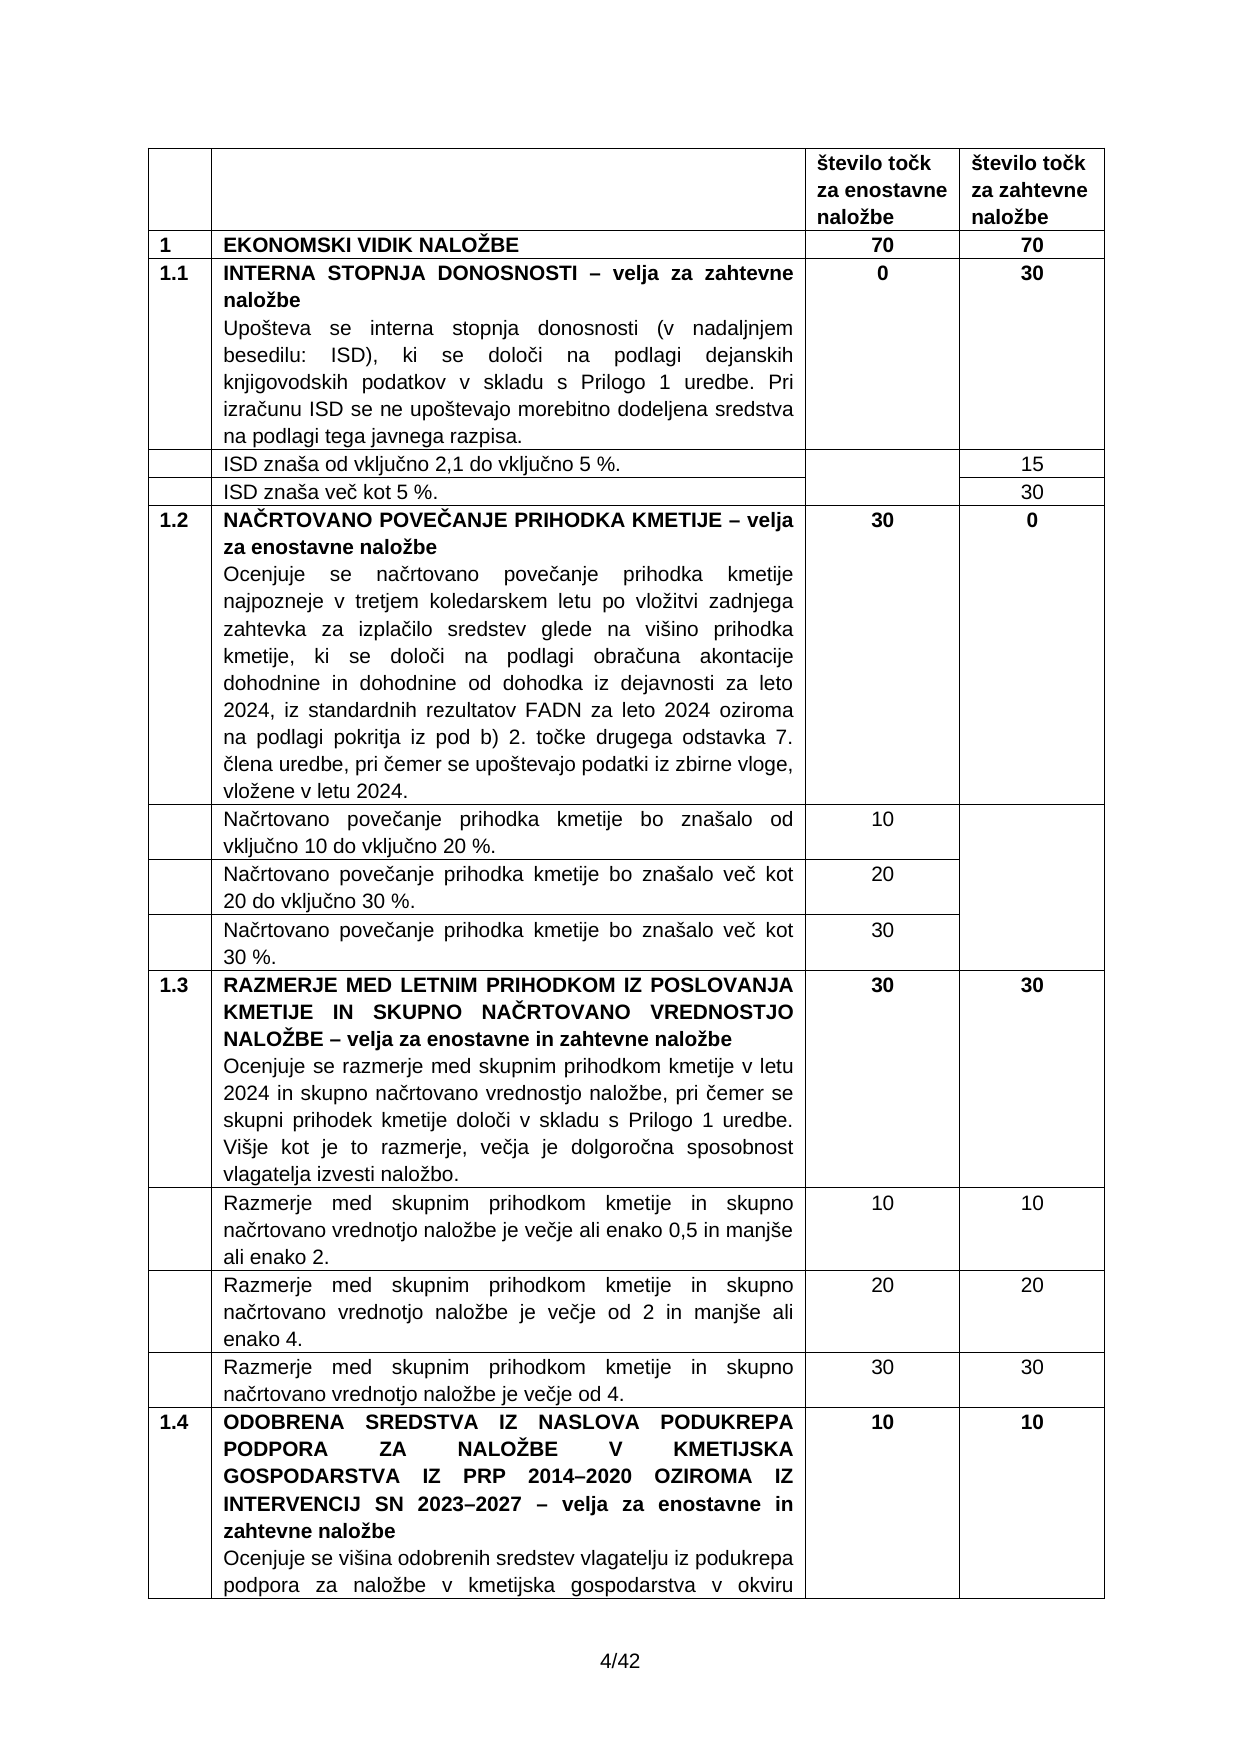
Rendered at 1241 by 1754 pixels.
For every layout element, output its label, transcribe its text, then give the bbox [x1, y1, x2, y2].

table_cell Razmerje med skupnim prihodkom kmetije in skupno načrtovano vrednotjo naložbe je večje ali enako 0,5 in manjše ali enako 2. [212, 1188, 805, 1269]
table_cell 1.3 [149, 971, 211, 1187]
table_cell 10 [806, 1408, 959, 1598]
table_cell [149, 1188, 211, 1269]
table_cell 70 [806, 231, 959, 258]
table_cell 10 [806, 1188, 959, 1269]
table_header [806, 149, 959, 230]
table_cell 10 [806, 805, 959, 859]
table_cell [149, 860, 211, 914]
table_cell [806, 450, 959, 505]
table_header MERILO [212, 149, 805, 230]
table_cell RAZMERJE MED LETNIM PRIHODKOM IZ POSLOVANJA KMETIJE IN SKUPNO NAČRTOVANO VREDNOSTJO NALOŽBE – velja za enostavne in zahtevne naložbe Ocenjuje se razmerje med skupnim prihodkom kmetije v letu 2024 in skupno načrtovano vrednostjo naložbe, pri čemer se skupni prihodek kmetije določi v skladu s Prilogo 1 uredbe. Višje kot je to razmerje, večja je dolgoročna sposobnost vlagatelja izvesti naložbo. [212, 971, 805, 1187]
table_cell Razmerje med skupnim prihodkom kmetije in skupno načrtovano vrednotjo naložbe je večje od 2 in manjše ali enako 4. [212, 1271, 805, 1352]
table_cell Načrtovano povečanje prihodka kmetije bo znašalo več kot 20 do vključno 30 %. [212, 860, 805, 914]
table_cell EKONOMSKI VIDIK NALOŽBE [212, 231, 805, 258]
table_cell 20 [806, 860, 959, 914]
table_cell 0 [960, 506, 1104, 804]
table_cell INTERNA STOPNJA DONOSNOSTI – velja za zahtevne naložbe Upošteva se interna stopnja donosnosti (v nadaljnjem besedilu: ISD), ki se določi na podlagi dejanskih knjigovodskih podatkov v skladu s Prilogo 1 uredbe. Pri izračunu ISD se ne upoštevajo morebitno dodeljena sredstva na podlagi tega javnega razpisa. [212, 259, 805, 449]
table_cell Načrtovano povečanje prihodka kmetije bo znašalo več kot 30 %. [212, 915, 805, 969]
table_cell NAČRTOVANO POVEČANJE PRIHODKA KMETIJE – velja za enostavne naložbe Ocenjuje se načrtovano povečanje prihodka kmetije najpozneje v tretjem koledarskem letu po vložitvi zadnjega zahtevka za izplačilo sredstev glede na višino prihodka kmetije, ki se določi na podlagi obračuna akontacije dohodnine in dohodnine od dohodka iz dejavnosti za leto 2024, iz standardnih rezultatov FADN za leto 2024 oziroma na podlagi pokritja iz pod b) 2. točke drugega odstavka 7. člena uredbe, pri čemer se upoštevajo podatki iz zbirne vloge, vložene v letu 2024. [212, 506, 805, 804]
table_cell [149, 915, 211, 969]
table_cell ISD znaša od vključno 2,1 do vključno 5 %. [212, 450, 805, 477]
table_cell 30 [806, 915, 959, 969]
table_cell 30 [960, 259, 1104, 449]
table_cell 30 [960, 478, 1104, 505]
table_cell [149, 450, 211, 477]
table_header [960, 149, 1104, 230]
table_cell 30 [960, 1353, 1104, 1407]
table_cell 30 [960, 971, 1104, 1187]
table_cell 0 [806, 259, 959, 449]
table_cell 15 [960, 450, 1104, 477]
table_cell 1 [149, 231, 211, 258]
table_cell [149, 1271, 211, 1352]
table_cell 1.4 [149, 1408, 211, 1598]
table_cell [960, 805, 1104, 969]
table_cell 70 [960, 231, 1104, 258]
table_cell Načrtovano povečanje prihodka kmetije bo znašalo od vključno 10 do vključno 20 %. [212, 805, 805, 859]
table_cell 10 [960, 1408, 1104, 1598]
table_cell 30 [806, 971, 959, 1187]
table_cell [149, 478, 211, 505]
table_header Št. [149, 149, 211, 230]
table_cell 20 [960, 1271, 1104, 1352]
table_cell 30 [806, 1353, 959, 1407]
table_cell 10 [960, 1188, 1104, 1269]
table_cell 1.2 [149, 506, 211, 804]
table_cell 30 [806, 506, 959, 804]
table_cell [212, 1408, 805, 1598]
table_cell 1.1 [149, 259, 211, 449]
table_cell 20 [806, 1271, 959, 1352]
table_cell Razmerje med skupnim prihodkom kmetije in skupno načrtovano vrednotjo naložbe je večje od 4. [212, 1353, 805, 1407]
table_cell ISD znaša več kot 5 %. [212, 478, 805, 505]
table_cell [149, 1353, 211, 1407]
table_cell [149, 805, 211, 859]
